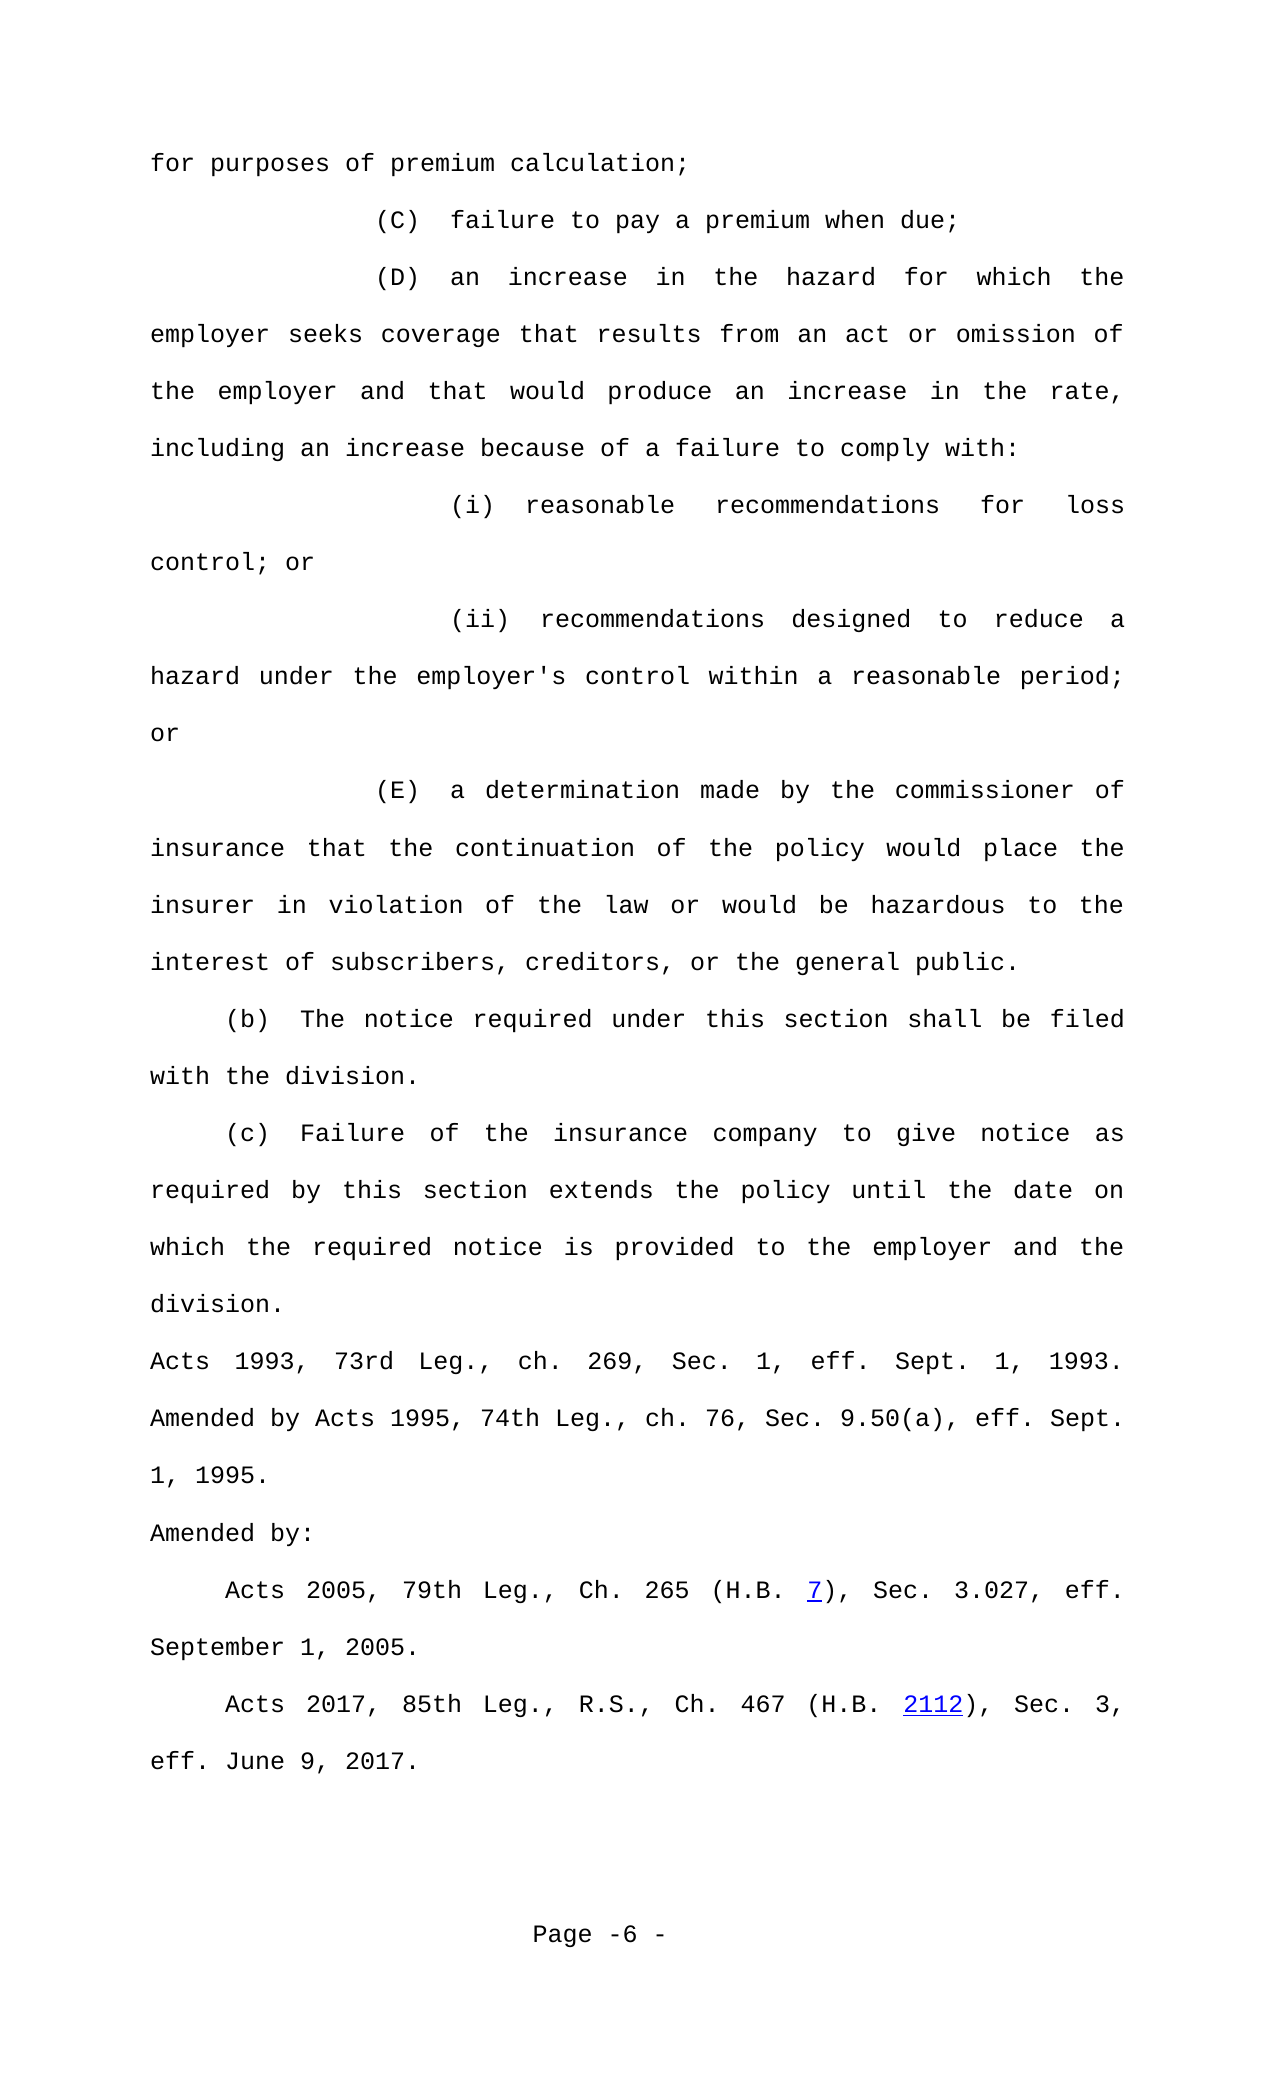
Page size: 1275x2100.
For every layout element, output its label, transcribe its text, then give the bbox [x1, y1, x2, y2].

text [150, 150, 1125, 178]
text (b) The notice required under this section shall be filed with the division. [150, 1006, 1125, 1092]
text (C) failure to pay a premium when due; [150, 207, 1125, 236]
text (i) reasonable recommendations for loss control; or [150, 492, 1125, 578]
text (c) Failure of the insurance company to give notice as required by this section extends the policy until the date on which the required notice is provided to the employer and the division. [150, 1120, 1125, 1320]
text Acts 2017, 85th Leg., R.S., Ch. 467 (H.B. 2112), Sec. 3, eff. June 9, 2017. [150, 1691, 1125, 1777]
text Acts 2005, 79th Leg., Ch. 265 (H.B. 7), Sec. 3.027, eff. September 1, 2005. [150, 1577, 1125, 1663]
text (ii) recommendations designed to reduce a hazard under the employer's control within a reasonable period; or [150, 607, 1125, 749]
text (D) an increase in the hazard for which the employer seeks coverage that results from an act or omission of the employer and that would produce an increase in the rate, including an increase because of a failure to comply with: [150, 264, 1125, 464]
text Acts 1993, 73rd Leg., ch. 269, Sec. 1, eff. Sept. 1, 1993. Amended by Acts 1995, 74th Leg., ch. 76, Sec. 9.50(a), eff. Sept. 1, 1995. [150, 1349, 1125, 1491]
text Amended by: [150, 1520, 1125, 1548]
text (E) a determination made by the commissioner of insurance that the continuation of the policy would place the insurer in violation of the law or would be hazardous to the interest of subscribers, creditors, or the general public. [150, 778, 1125, 978]
